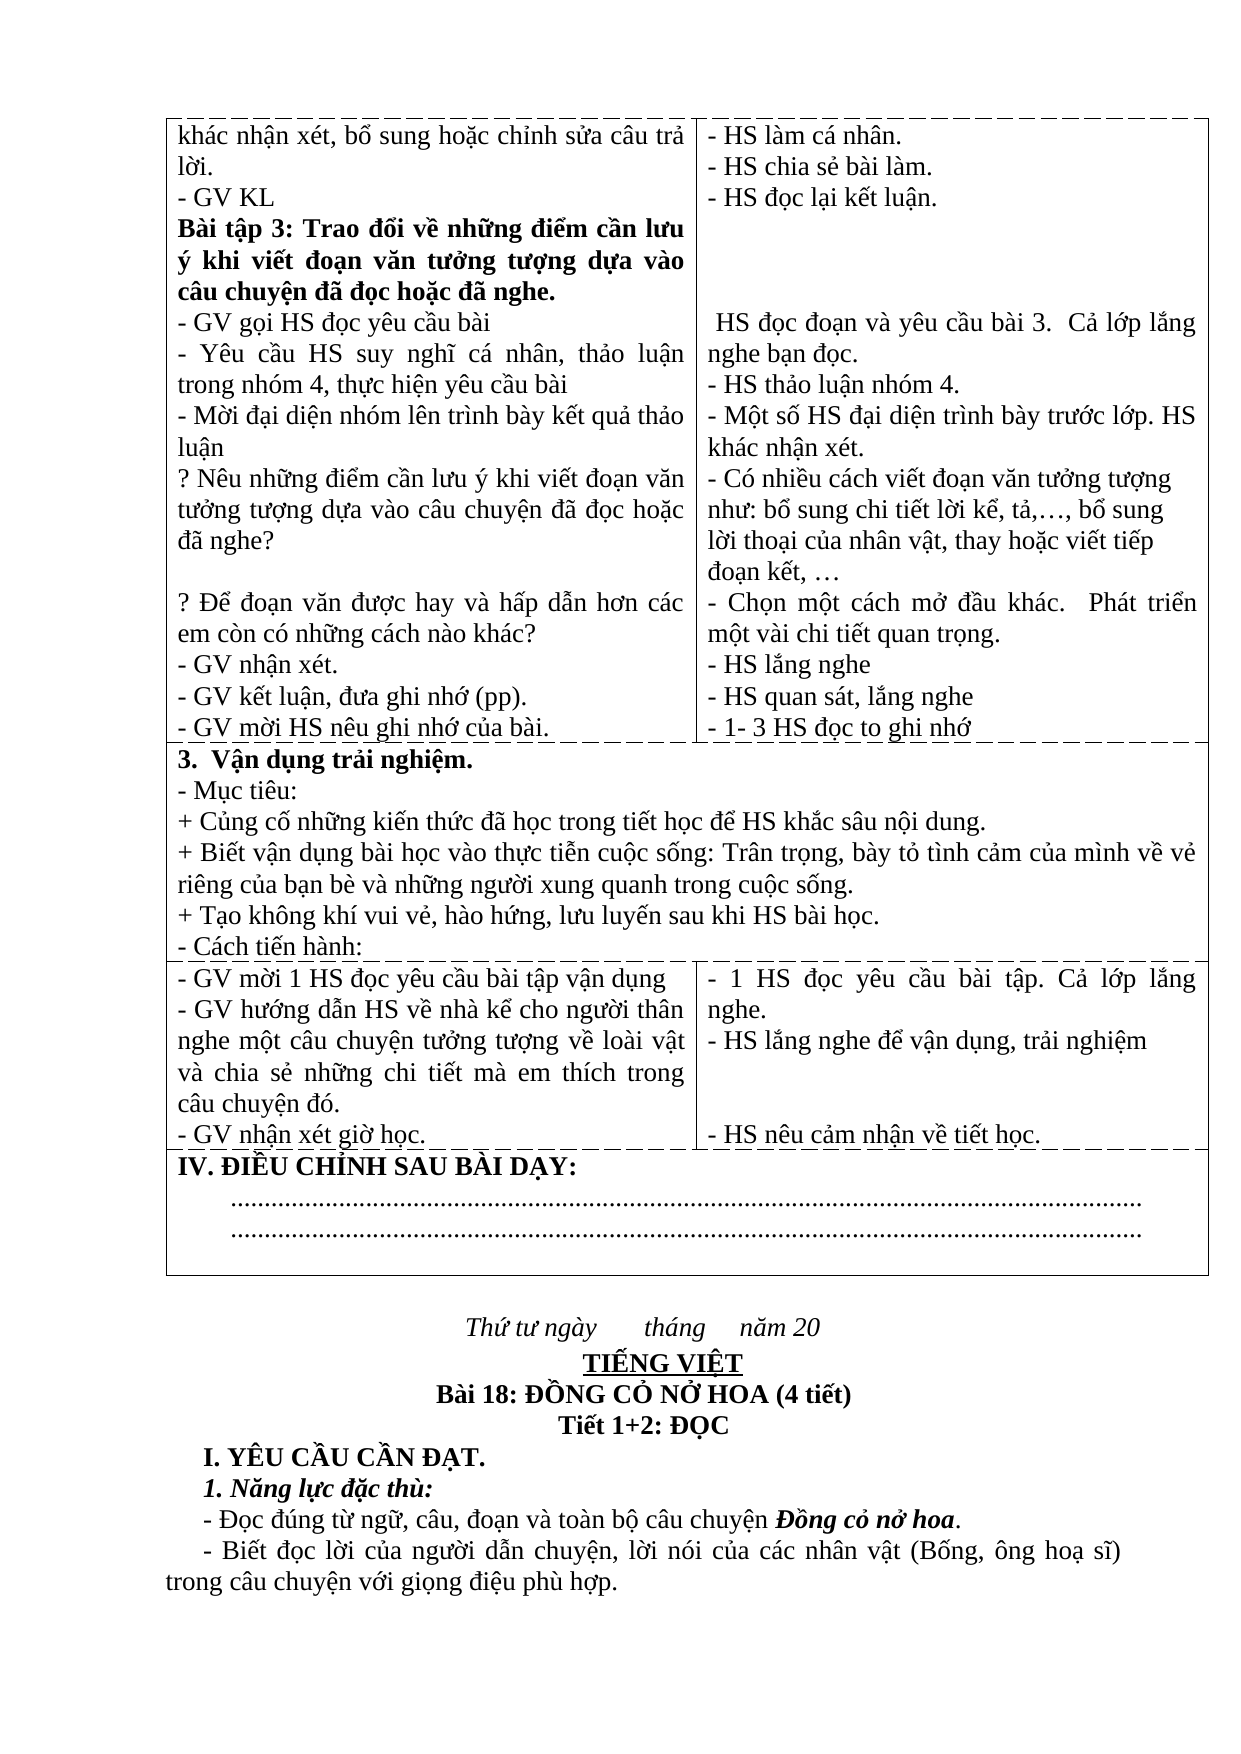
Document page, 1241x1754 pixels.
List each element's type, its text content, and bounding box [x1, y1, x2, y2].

text TIẾNG VIỆT [165, 1347, 1122, 1378]
text - Đọc đúng từ ngữ, câu, đoạn và toàn bộ câu chuyện Đồng cỏ nở hoa. [165, 1503, 1122, 1534]
text Bài 18: ĐỒNG CỎ NỞ HOA (4 tiết) [165, 1378, 1122, 1409]
text 1. Năng lực đặc thù: [165, 1472, 1122, 1503]
table_cell IV. ĐIỀU CHỈNH SAU BÀI DẠY: ....................................................................................................................................... ....................................................................................................................................... [167, 1149, 1208, 1275]
table_cell - 1 HS đọc yêu cầu bài tập. Cả lớp lắng nghe. - HS lắng nghe để vận dụng, trải nghiệm - HS nêu cảm nhận về tiết học. [697, 961, 1208, 1149]
text I. YÊU CẦU CẦN ĐẠT. [165, 1441, 1122, 1472]
text Tiết 1+2: ĐỌC [165, 1409, 1122, 1441]
table_cell - GV mời 1 HS đọc yêu cầu bài tập vận dụng - GV hướng dẫn HS về nhà kể cho người thân nghe một câu chuyện tưởng tượng về loài vật và chia sẻ những chi tiết mà em thích trong câu chuyện đó. - GV nhận xét giờ học. [167, 961, 696, 1149]
text - Biết đọc lời của người dẫn chuyện, lời nói của các nhân vật (Bống, ông hoạ sĩ) trong câu chuyện với giọng điệu phù hợp. [165, 1534, 1122, 1596]
table_cell 3. Vận dụng trải nghiệm. - Mục tiêu: + Củng cố những kiến thức đã học trong tiết học để HS khắc sâu nội dung. + Biết vận dụng bài học vào thực tiễn cuộc sống: Trân trọng, bày tỏ tình cảm của mình về vẻ riêng của bạn bè và những người xung quanh trong cuộc sống. + Tạo không khí vui vẻ, hào hứng, lưu luyến sau khi HS bài học. - Cách tiến hành: [167, 742, 1208, 961]
text Thứ tư ngày tháng năm 20 [165, 1311, 1122, 1343]
